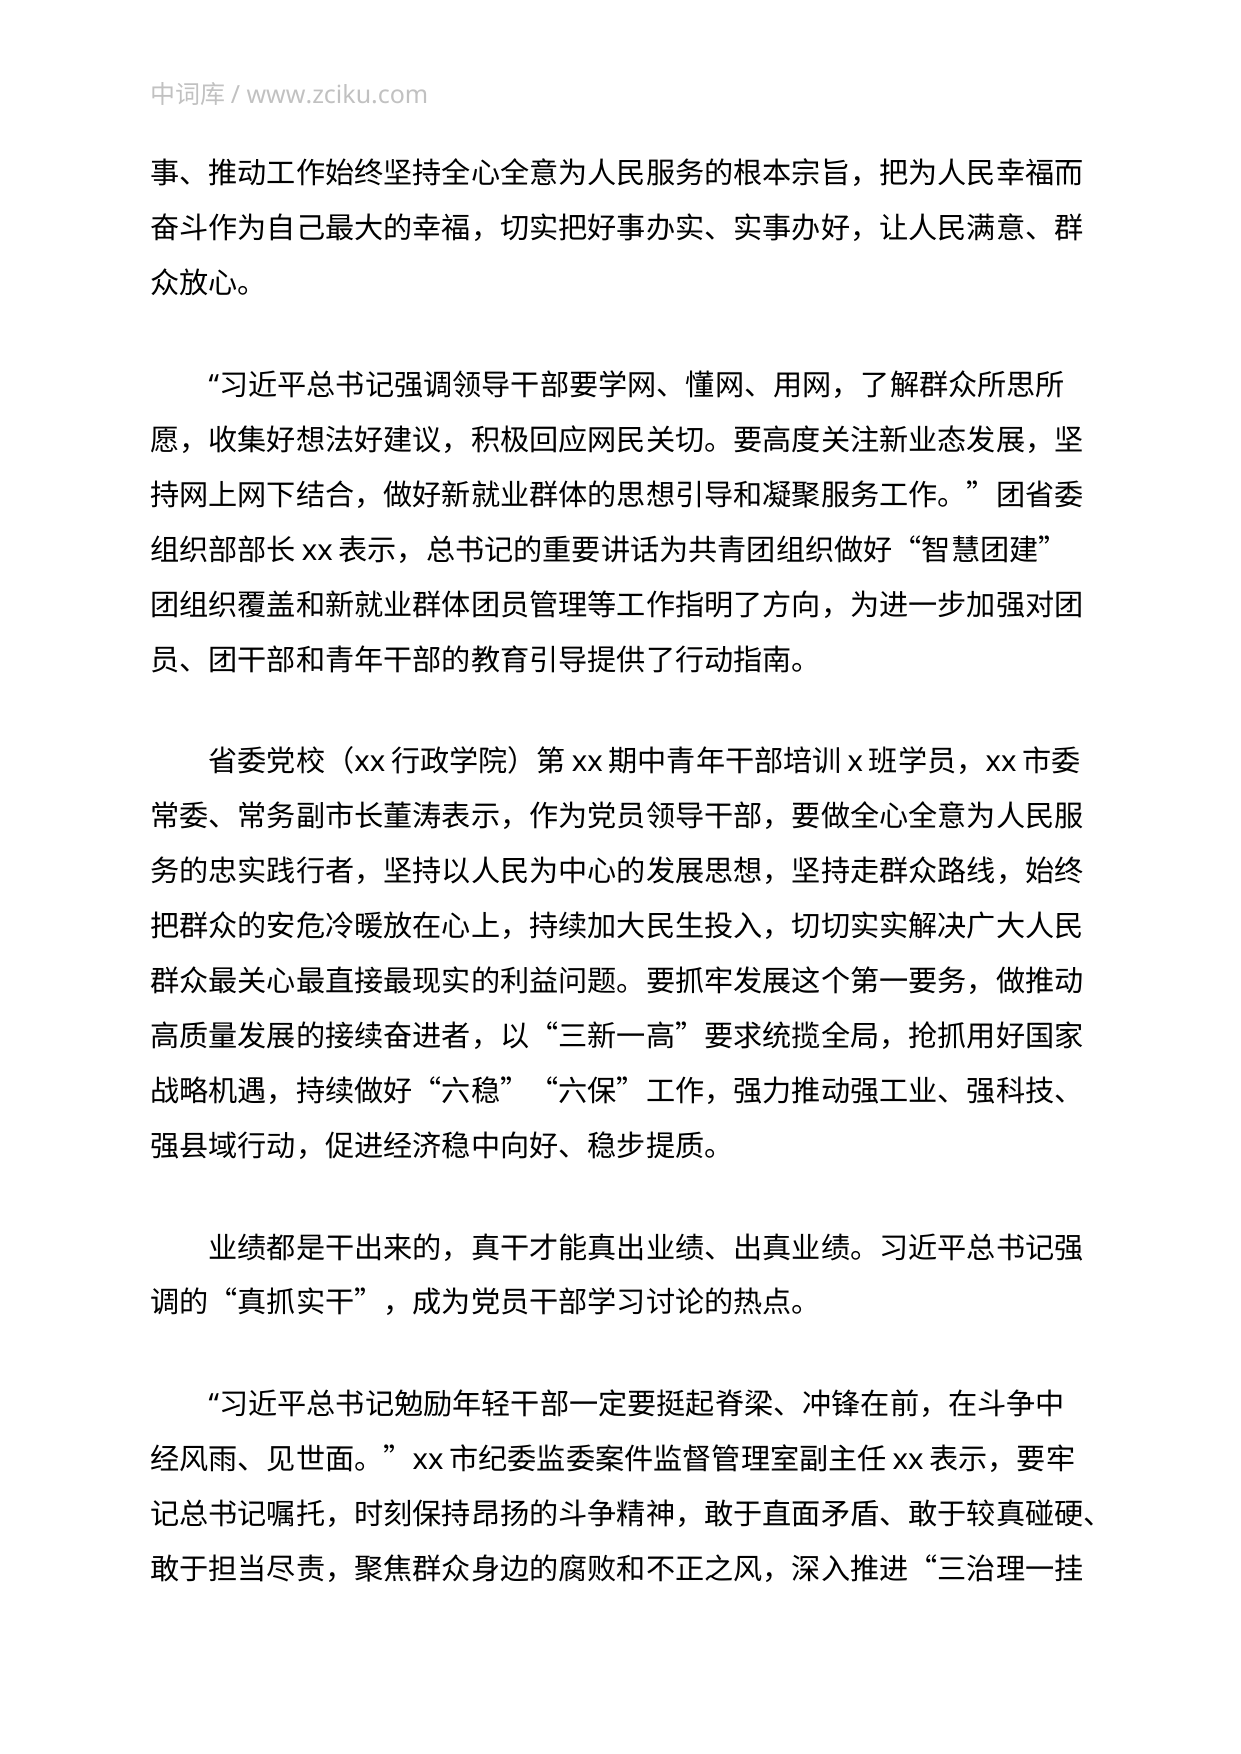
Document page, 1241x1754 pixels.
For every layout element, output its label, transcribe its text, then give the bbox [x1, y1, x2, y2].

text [150, 1381, 1090, 1588]
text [150, 150, 1090, 302]
text 业绩都是干出来的，真干才能真出业绩、出真业绩。习近平总书记强调的“真抓实干”，成为党员干部学习讨论的热点。 [150, 1224, 1090, 1321]
text “习近平总书记强调领导干部要学网、懂网、用网，了解群众所思所愿，收集好想法好建议，积极回应网民关切。要高度关注新业态发展，坚持网上网下结合，做好新就业群体的思想引导和凝聚服务工作。”团省委组织部部长xx表示，总书记的重要讲话为共青团组织做好“智慧团建”团组织覆盖和新就业群体团员管理等工作指明了方向，为进一步加强对团员、团干部和青年干部的教育引导提供了行动指南。 [150, 362, 1090, 678]
text 省委党校（xx行政学院）第xx期中青年干部培训x班学员，xx市委常委、常务副市长董涛表示，作为党员领导干部，要做全心全意为人民服务的忠实践行者，坚持以人民为中心的发展思想，坚持走群众路线，始终把群众的安危冷暖放在心上，持续加大民生投入，切切实实解决广大人民群众最关心最直接最现实的利益问题。要抓牢发展这个第一要务，做推动高质量发展的接续奋进者，以“三新一高”要求统揽全局，抢抓用好国家战略机遇，持续做好“六稳”“六保”工作，强力推动强工业、强科技、强县域行动，促进经济稳中向好、稳步提质。 [150, 738, 1090, 1165]
